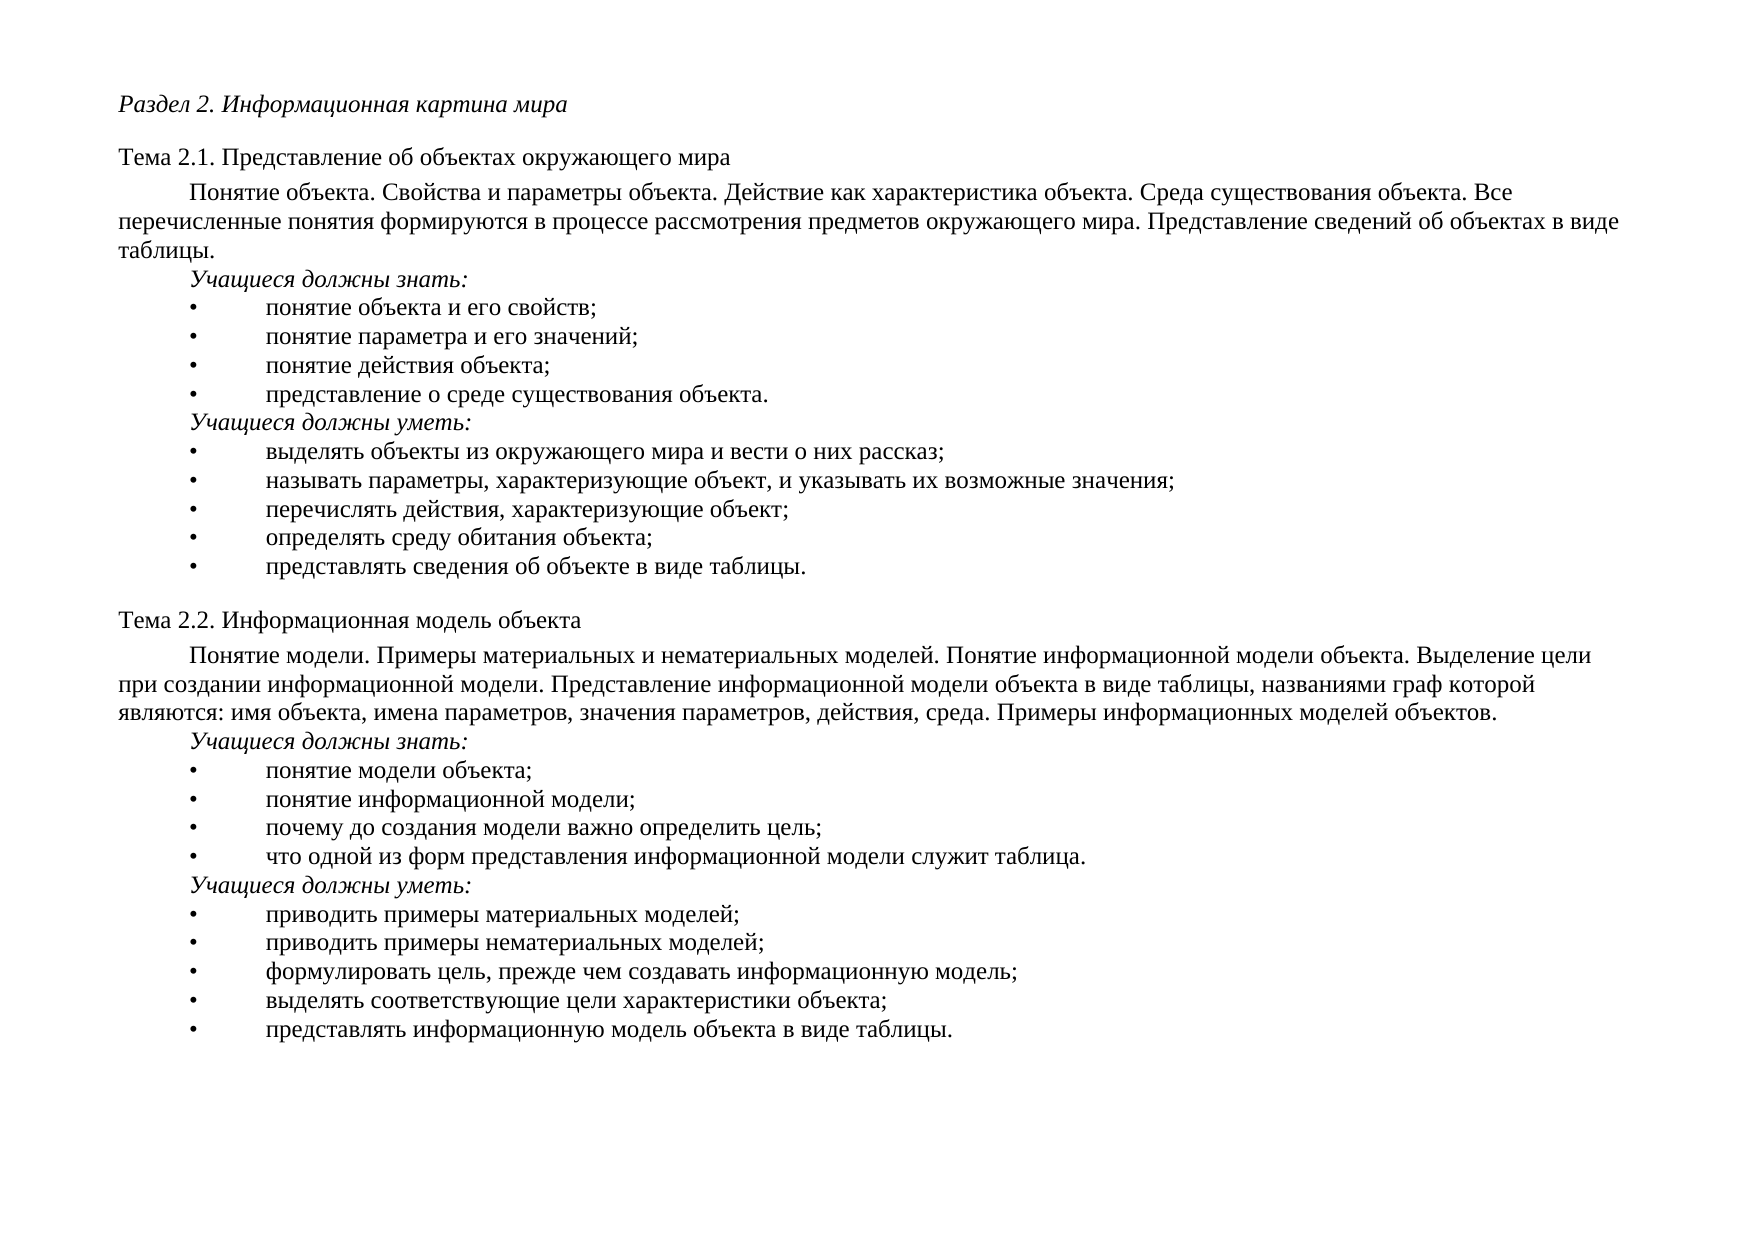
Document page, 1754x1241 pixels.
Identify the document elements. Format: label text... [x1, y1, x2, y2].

list представлять информационную модель объекта в виде таблицы. [118, 1014, 1636, 1042]
list понятие объекта и его свойств; [118, 292, 1636, 321]
text Учащиеся должны знать: [118, 264, 1636, 292]
subtitle Тема 2.2. Информационная модель объекта [118, 605, 1636, 634]
text Учащиеся должны уметь: [189, 407, 1636, 436]
list определять среду обитания объекта; [118, 522, 1636, 551]
list представление о среде существования объекта. [118, 379, 1636, 407]
list почему до создания модели важно определить цель; [118, 812, 1636, 841]
list понятие действия объекта; [118, 350, 1636, 379]
list называть параметры, характеризующие объект, и указывать их возможные значения; [118, 465, 1636, 494]
list приводить примеры нематериальных моделей; [118, 927, 1636, 956]
list перечислять действия, характеризующие объект; [118, 494, 1636, 522]
list выделять объекты из окружающего мира и вести о них рассказ; [118, 436, 1636, 465]
list формулировать цель, прежде чем создавать информационную модель; [118, 956, 1636, 985]
list представлять сведения об объекте в виде таблицы. [118, 551, 1636, 580]
list понятие информационной модели; [118, 784, 1636, 812]
text Учащиеся должны знать: [118, 726, 1636, 755]
list что одной из форм представления информационной модели служит таблица. [118, 841, 1636, 870]
text Понятие объекта. Свойства и параметры объекта. Действие как характеристика объекта. Среда существования объекта. Все перечисленные понятия формируются в процессе рассмотрения предметов окружающего мира. Представление сведений об объектах в виде таблицы. [118, 177, 1636, 264]
list понятие параметра и его значений; [118, 321, 1636, 350]
list приводить примеры материальных моделей; [118, 899, 1636, 927]
text Учащиеся должны уметь: [118, 870, 1636, 899]
list понятие модели объекта; [118, 755, 1636, 784]
subtitle Тема 2.1. Представление об объектах окружающего мира [118, 142, 1636, 171]
subtitle Раздел 2. Информационная картина мира [118, 89, 1636, 117]
list выделять соответствующие цели характеристики объекта; [118, 985, 1636, 1014]
text Понятие модели. Примеры материальных и нематериальных моделей. Понятие информационной модели объекта. Выделение цели при создании информационной модели. Представление информационной модели объекта в виде таблицы, названиями граф которой являются: имя объекта, имена параметров, значения параметров, действия, среда. Примеры информационных моделей объектов. [118, 640, 1636, 726]
